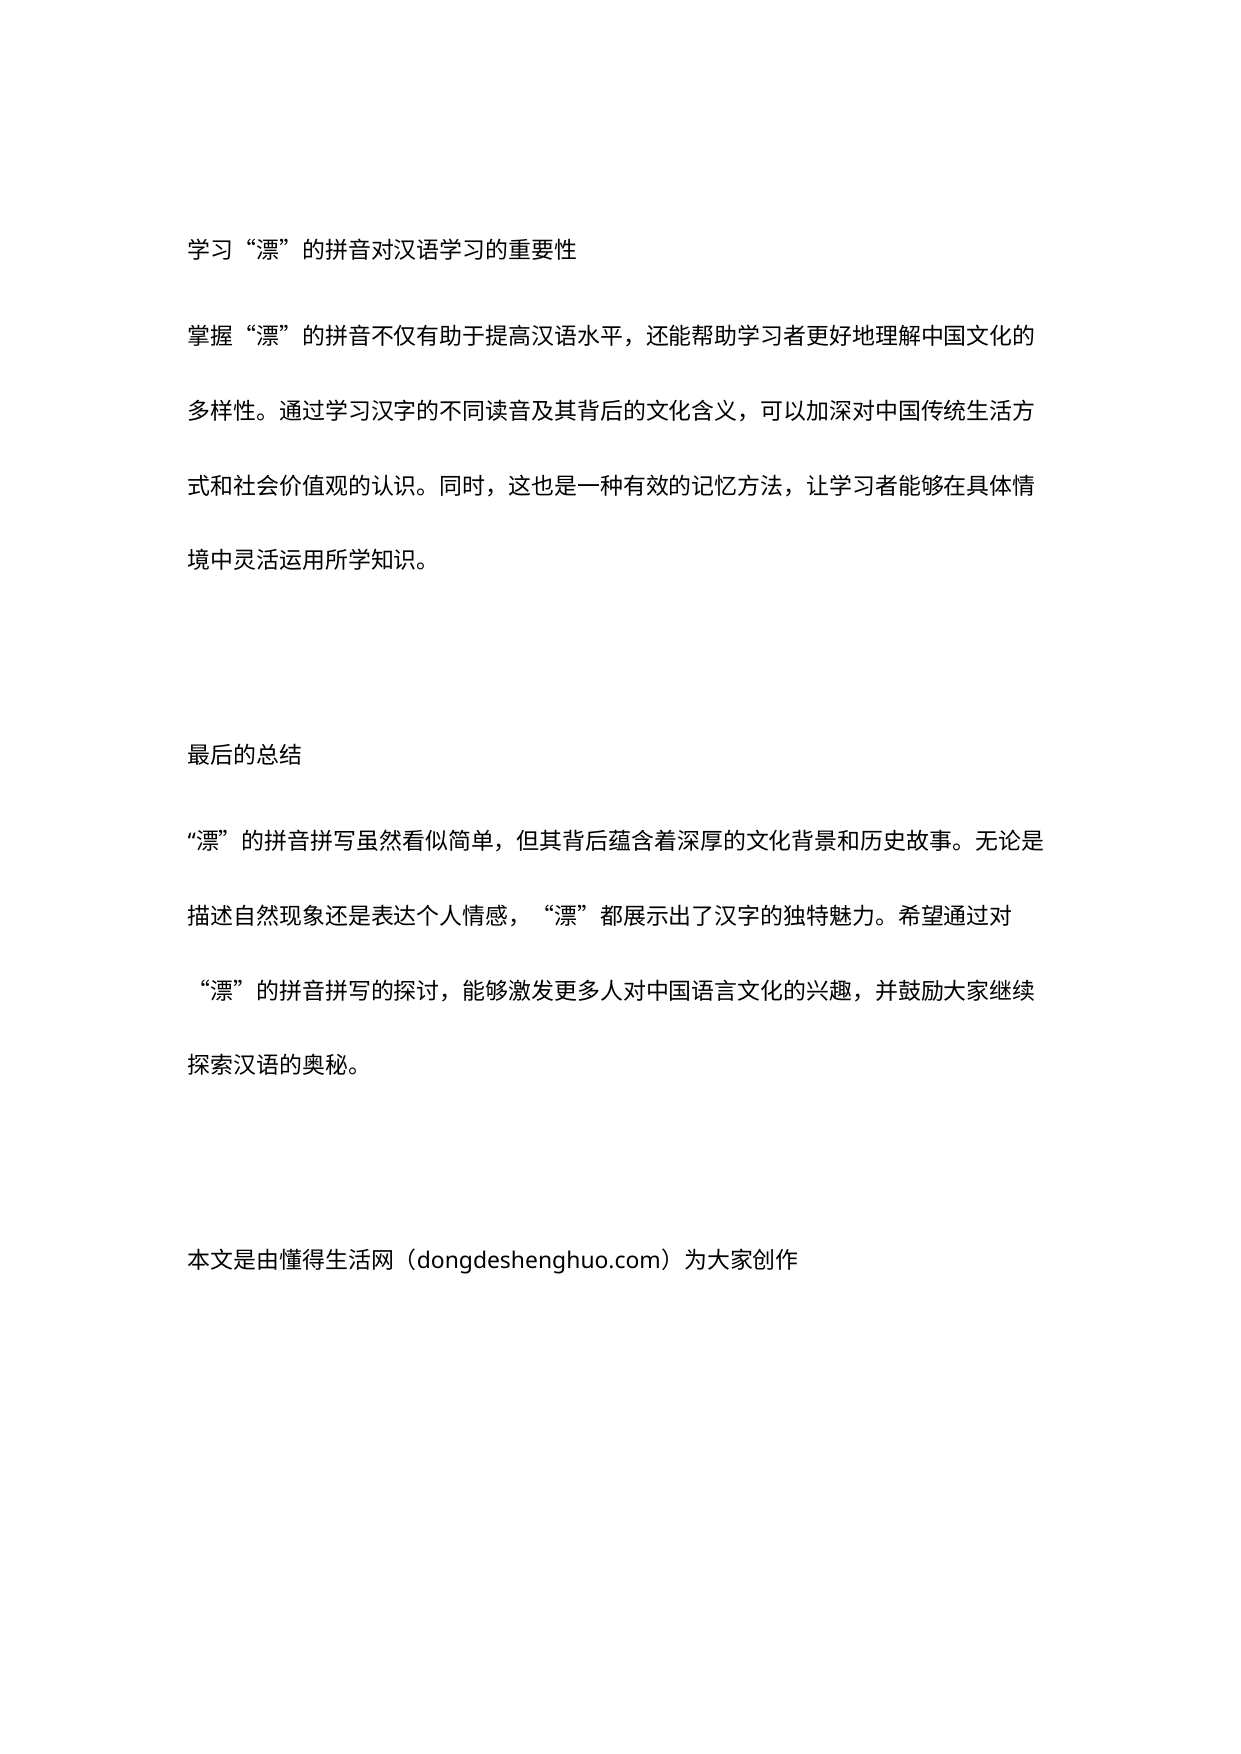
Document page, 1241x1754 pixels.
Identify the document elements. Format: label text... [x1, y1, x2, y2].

text “漂”的拼音拼写虽然看似简单，但其背后蕴含着深厚的文化背景和历史故事。无论是描述自然现象还是表达个人情感，“漂”都展示出了汉字的独特魅力。希望通过对“漂”的拼音拼写的探讨，能够激发更多人对中国语言文化的兴趣，并鼓励大家继续探索汉语的奥秘。 [187, 807, 1053, 1096]
text 最后的总结 [187, 721, 1053, 786]
text 学习“漂”的拼音对汉语学习的重要性 [187, 216, 1053, 281]
text 掌握“漂”的拼音不仅有助于提高汉语水平，还能帮助学习者更好地理解中国文化的多样性。通过学习汉字的不同读音及其背后的文化含义，可以加深对中国传统生活方式和社会价值观的认识。同时，这也是一种有效的记忆方法，让学习者能够在具体情境中灵活运用所学知识。 [187, 302, 1053, 591]
text 本文是由懂得生活网（dongdeshenghuo.com）为大家创作 [187, 1226, 1053, 1291]
